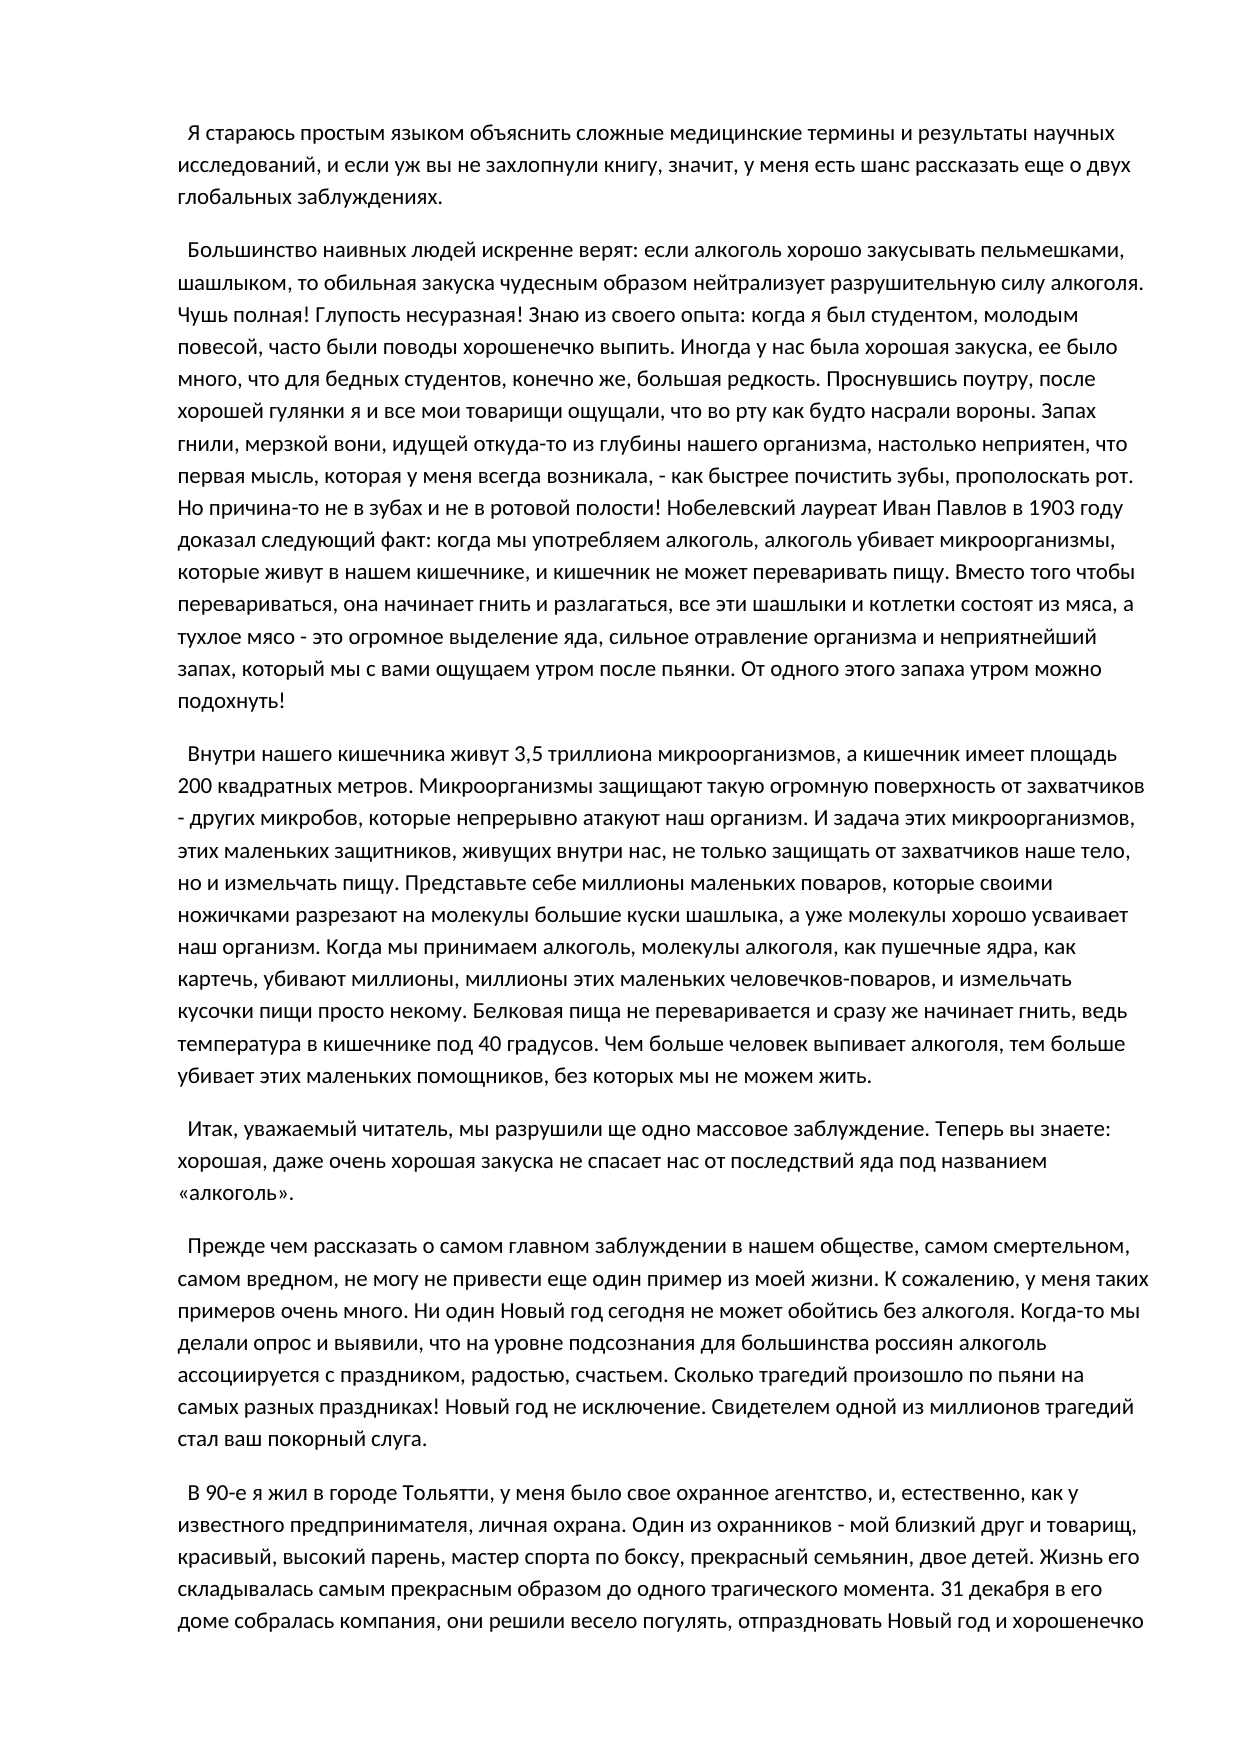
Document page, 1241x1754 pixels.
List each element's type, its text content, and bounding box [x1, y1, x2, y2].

text Прежде чем рассказать о самом главном заблуждении в нашем обществе, самом смертельном, самом вредном, не могу не привести еще один пример из моей жизни. К сожалению, у меня таких примеров очень много. Ни один Новый год сегодня не может обойтись без алкоголя. Когда-то мы делали опрос и выявили, что на уровне подсознания для большинства россиян алкоголь ассоциируется с праздником, радостью, счастьем. Сколько трагедий произошло по пьяни на самых разных праздниках! Новый год не исключение. Свидетелем одной из миллионов трагедий стал ваш покорный слуга. [177, 1231, 1152, 1453]
text Я стараюсь простым языком объяснить сложные медицинские термины и результаты научных исследований, и если уж вы не захлопнули книгу, значит, у меня есть шанс рассказать еще о двух глобальных заблуждениях. [177, 118, 1152, 211]
text Внутри нашего кишечника живут 3,5 триллиона микроорганизмов, а кишечник имеет площадь 200 квадратных метров. Микроорганизмы защищают такую огромную поверхность от захватчиков - других микробов, которые непрерывно атакуют наш организм. И задача этих микроорганизмов, этих маленьких защитников, живущих внутри нас, не только защищать от захватчиков наше тело, но и измельчать пищу. Представьте себе миллионы маленьких поваров, которые своими ножичками разрезают на молекулы большие куски шашлыка, а уже молекулы хорошо усваивает наш организм. Когда мы принимаем алкоголь, молекулы алкоголя, как пушечные ядра, как картечь, убивают миллионы, миллионы этих маленьких человечков-поваров, и измельчать кусочки пищи просто некому. Белковая пища не переваривается и сразу же начинает гнить, ведь температура в кишечнике под 40 градусов. Чем больше человек выпивает алкоголя, тем больше убивает этих маленьких помощников, без которых мы не можем жить. [177, 739, 1152, 1089]
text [177, 1478, 1152, 1634]
text Итак, уважаемый читатель, мы разрушили ще одно массовое заблуждение. Теперь вы знаете: хорошая, даже очень хорошая закуска не спасает нас от последствий яда под названием «алкоголь». [177, 1114, 1152, 1206]
text Большинство наивных людей искренне верят: если алкоголь хорошо закусывать пельмешками, шашлыком, то обильная закуска чудесным образом нейтрализует разрушительную силу алкоголя. Чушь полная! Глупость несуразная! Знаю из своего опыта: когда я был студентом, молодым повесой, часто были поводы хорошенечко выпить. Иногда у нас была хорошая закуска, ее было много, что для бедных студентов, конечно же, большая редкость. Проснувшись поутру, после хорошей гулянки я и все мои товарищи ощущали, что во рту как будто насрали вороны. Запах гнили, мерзкой вони, идущей откуда-то из глубины нашего организма, настолько неприятен, что первая мысль, которая у меня всегда возникала, - как быстрее почистить зубы, прополоскать рот. Но причина-то не в зубах и не в ротовой полости! Нобелевский лауреат Иван Павлов в 1903 году доказал следующий факт: когда мы употребляем алкоголь, алкоголь убивает микроорганизмы, которые живут в нашем кишечнике, и кишечник не может переваривать пищу. Вместо того чтобы перевариваться, она начинает гнить и разлагаться, все эти шашлыки и котлетки состоят из мяса, а тухлое мясо - это огромное выделение яда, сильное отравление организма и неприятнейший запах, который мы с вами ощущаем утром после пьянки. От одного этого запаха утром можно подохнуть! [177, 236, 1152, 714]
